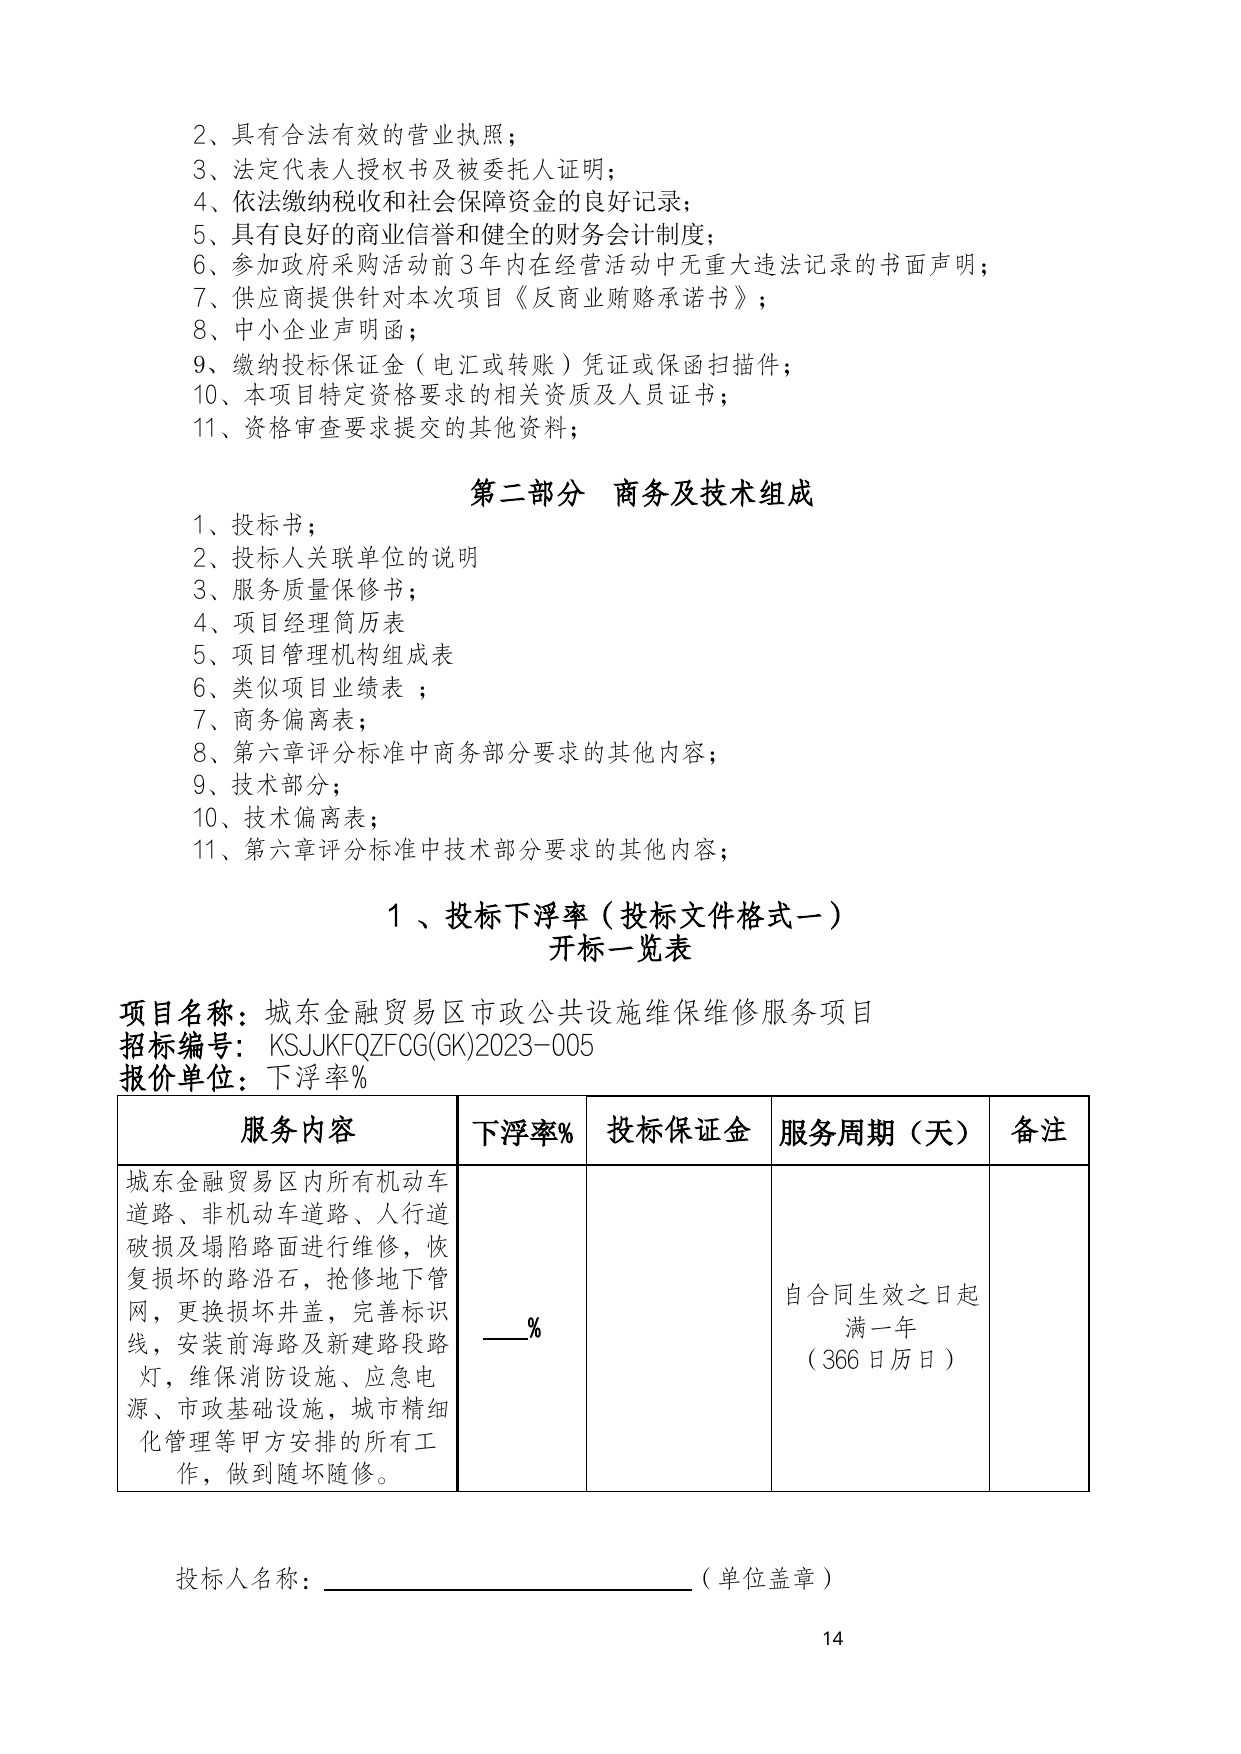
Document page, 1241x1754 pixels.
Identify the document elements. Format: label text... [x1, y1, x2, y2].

table_cell 自合同生效之日起满一年 （366日历日） [772, 1166, 989, 1491]
text 2、投标人关联单位的说明 [118, 543, 1122, 575]
text 10、本项目特定资格要求的相关资质及人员证书； [118, 380, 1122, 413]
text 9、技术部分； [118, 770, 1122, 803]
table_header 下浮率% [459, 1096, 586, 1164]
text 3、服务质量保修书； [118, 575, 1122, 608]
text 7、供应商提供针对本次项目《反商业贿赂承诺书》； [118, 283, 1122, 315]
subtitle 商务及技术组成 [162, 478, 1122, 510]
table_header 服务内容 [118, 1096, 456, 1164]
text 6、参加政府采购活动前3年内在经营活动中无重大违法记录的书面声明； [118, 250, 1122, 283]
text 报价单位：下浮率% [118, 1063, 1212, 1095]
text 7、商务偏离表； [118, 705, 1122, 738]
table_cell 城东金融贸易区内所有机动车道路、非机动车道路、人行道破损及塌陷路面进行维修，恢复损坏的路沿石，抢修地下管网，更换损坏井盖，完善标识线，安装前海路及新建路段路灯，维保消防设施、应急电源、市政基础设施，城市精细化管理等甲方安排的所有工作，做到随坏随修。 [118, 1166, 456, 1491]
text 4、项目经理简历表 [118, 608, 1122, 640]
text 8、第六章评分标准中商务部分要求的其他内容； [118, 738, 1122, 770]
text 1、投标书； [118, 510, 1122, 543]
text 9、缴纳投标保证金（电汇或转账）凭证或保函扫描件； [118, 348, 1122, 380]
subtitle 1 、投标下浮率（投标文件格式一） [118, 900, 1122, 933]
text 开标一览表 [118, 933, 1122, 965]
table_cell [990, 1166, 1088, 1491]
table_header 备注 [990, 1097, 1088, 1164]
text 招标编号: KSJJKFQZFCG(GK)2023-005 [118, 1030, 1122, 1063]
table_header 服务周期（天） [772, 1097, 989, 1164]
text 11、资格审查要求提交的其他资料； [118, 413, 1122, 445]
text 4、依法缴纳税收和社会保障资金的良好记录； [118, 185, 1122, 218]
text 5、具有良好的商业信誉和健全的财务会计制度； [118, 218, 1122, 250]
table_cell % [459, 1166, 586, 1491]
text 11、第六章评分标准中技术部分要求的其他内容； [118, 835, 1122, 868]
text 项目名称：城东金融贸易区市政公共设施维保维修服务项目 [118, 998, 1122, 1030]
text 8、中小企业声明函； [118, 315, 1122, 348]
table_header 投标保证金 [587, 1097, 771, 1164]
text 10、技术偏离表； [118, 803, 1122, 835]
text 6、类似项目业绩表 ； [118, 673, 1122, 705]
text 3、法定代表人授权书及被委托人证明； [168, 153, 1122, 185]
text 2、具有合法有效的营业执照； [118, 120, 1122, 153]
text 5、项目管理机构组成表 [118, 640, 1122, 673]
table_cell [587, 1166, 771, 1491]
text 投标人名称： （单位盖章） [174, 1563, 1122, 1596]
